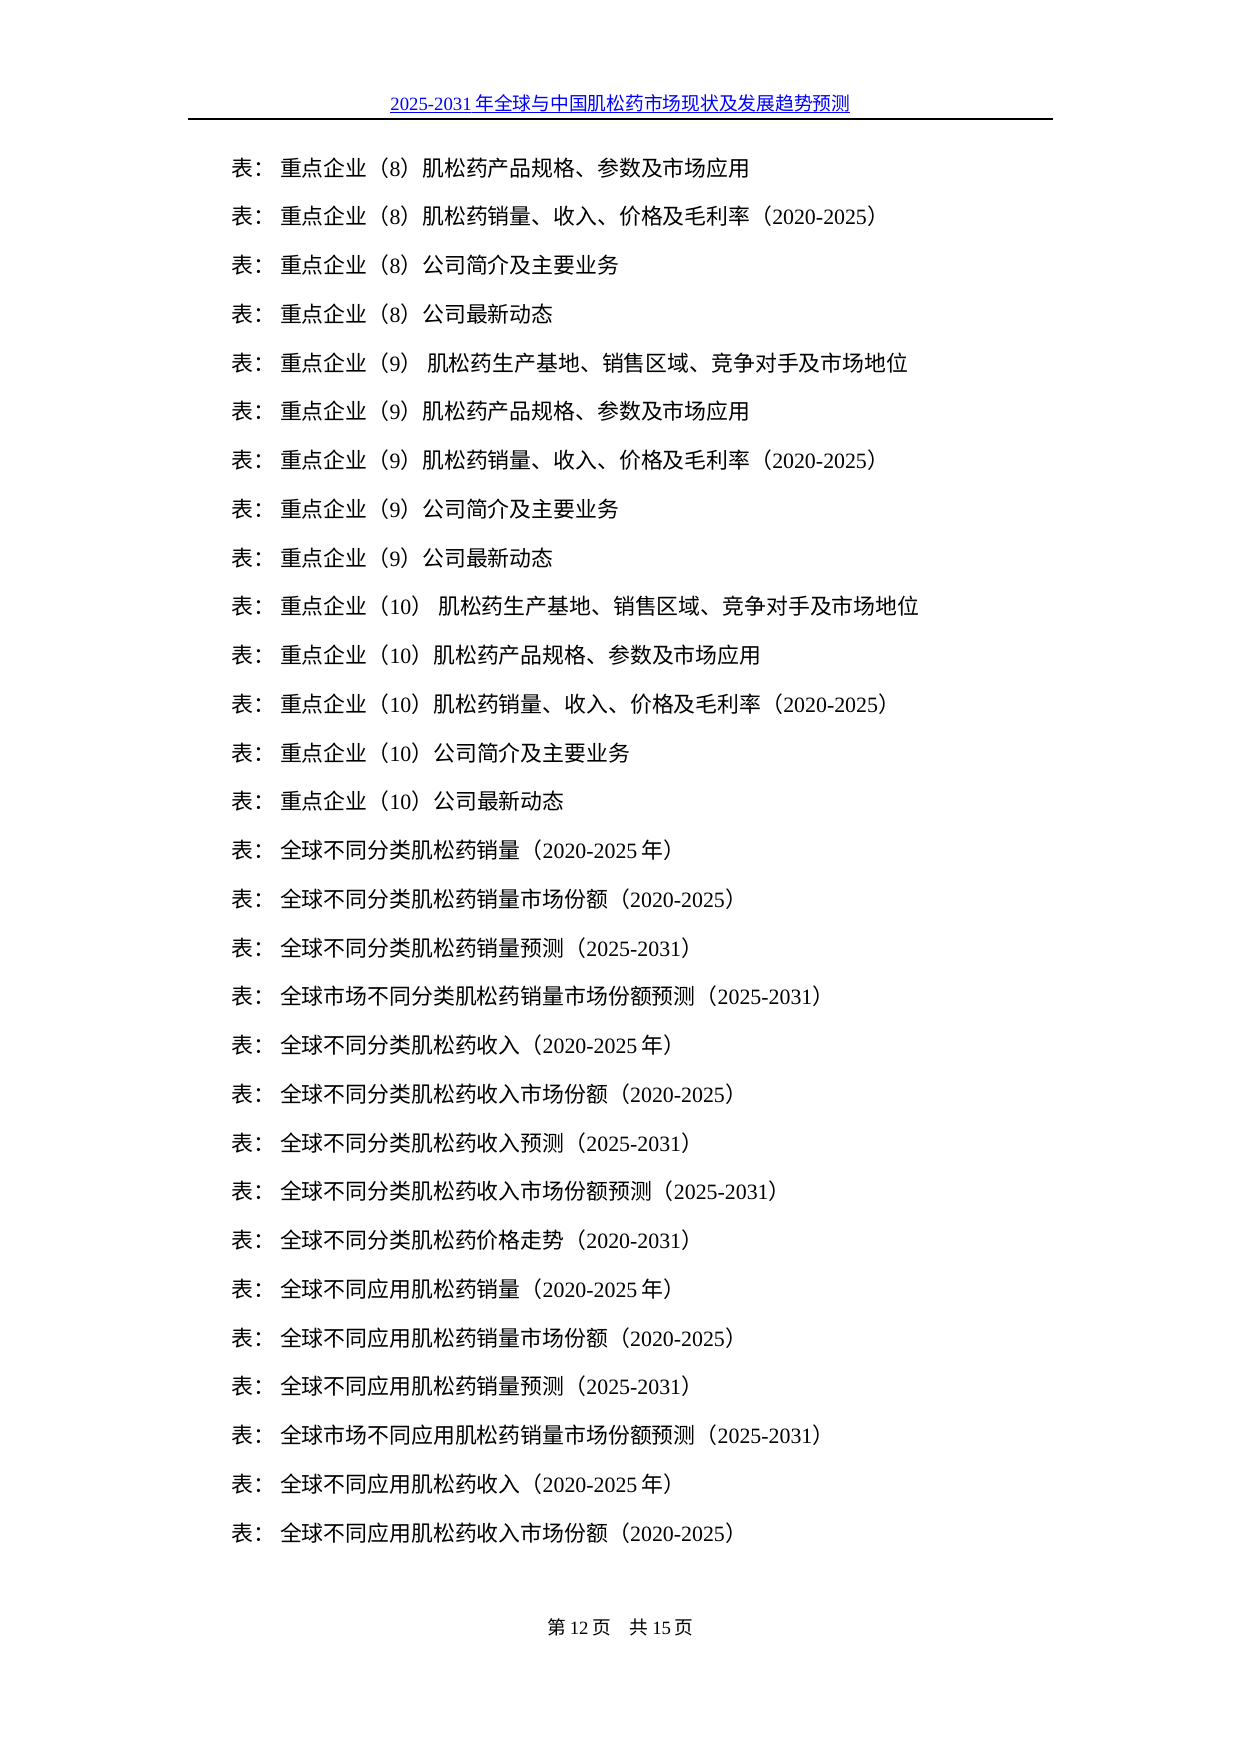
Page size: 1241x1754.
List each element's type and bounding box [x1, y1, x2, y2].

text [187, 150, 1053, 1548]
